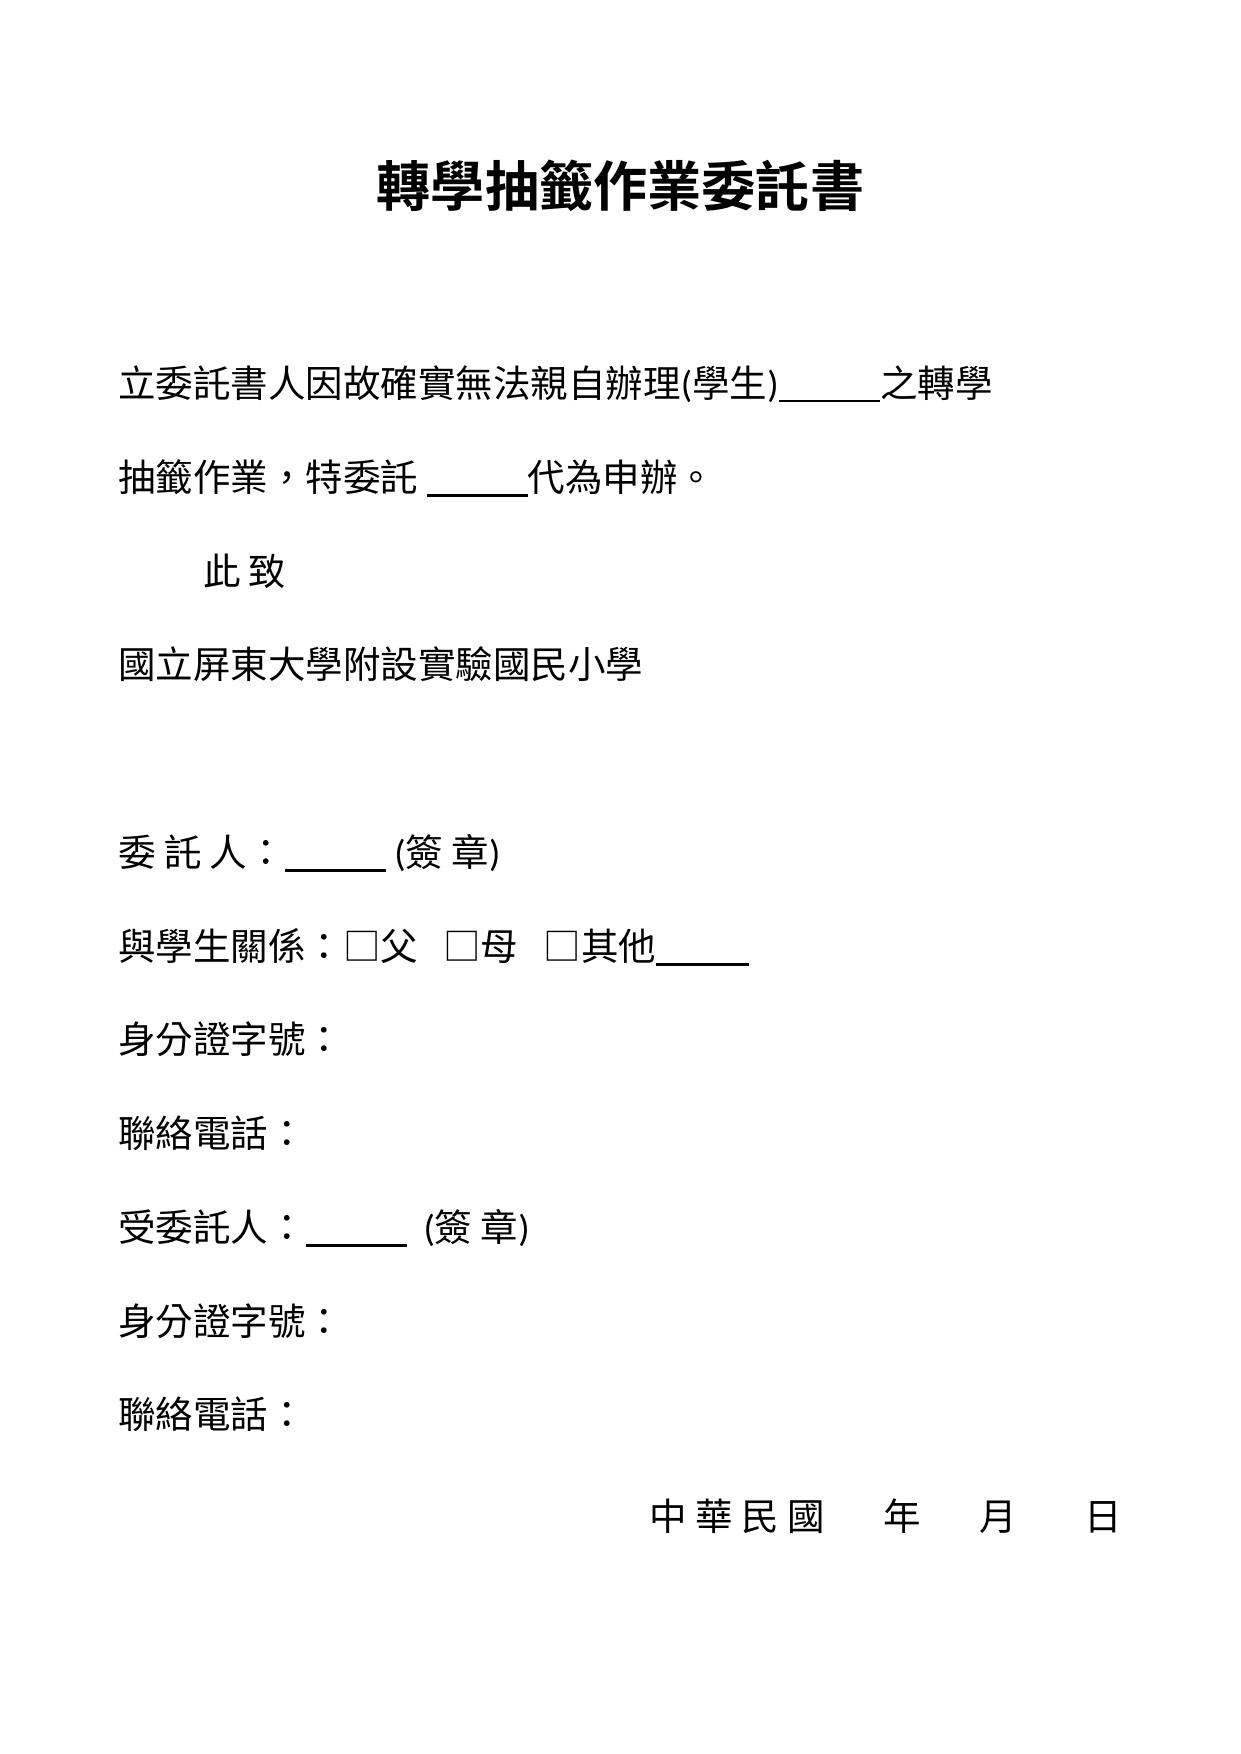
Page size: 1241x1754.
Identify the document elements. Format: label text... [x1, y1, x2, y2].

text 聯絡電話： [118, 1064, 1122, 1158]
text 聯絡電話： [118, 1346, 1122, 1439]
text 身分證字號： [118, 1252, 1122, 1346]
text 身分證字號： [118, 971, 1122, 1064]
text 中 華 民 國 年 月 日 [118, 1477, 1122, 1552]
text 委 託 人： (簽 章) [118, 783, 1122, 877]
text 立委託書人因故確實無法親自辦理(學生) 之轉學 [118, 314, 1122, 408]
text 與學生關係：□父 □母 □其他 [118, 877, 1122, 971]
text 國立屏東大學附設實驗國民小學 [118, 596, 1122, 689]
text 受委託人： (簽 章) [118, 1158, 1122, 1252]
text 抽籤作業，特委託 代為申辦。 [118, 408, 1122, 502]
text 此 致 [118, 502, 1122, 596]
text 轉學抽籤作業委託書 [118, 127, 1122, 239]
